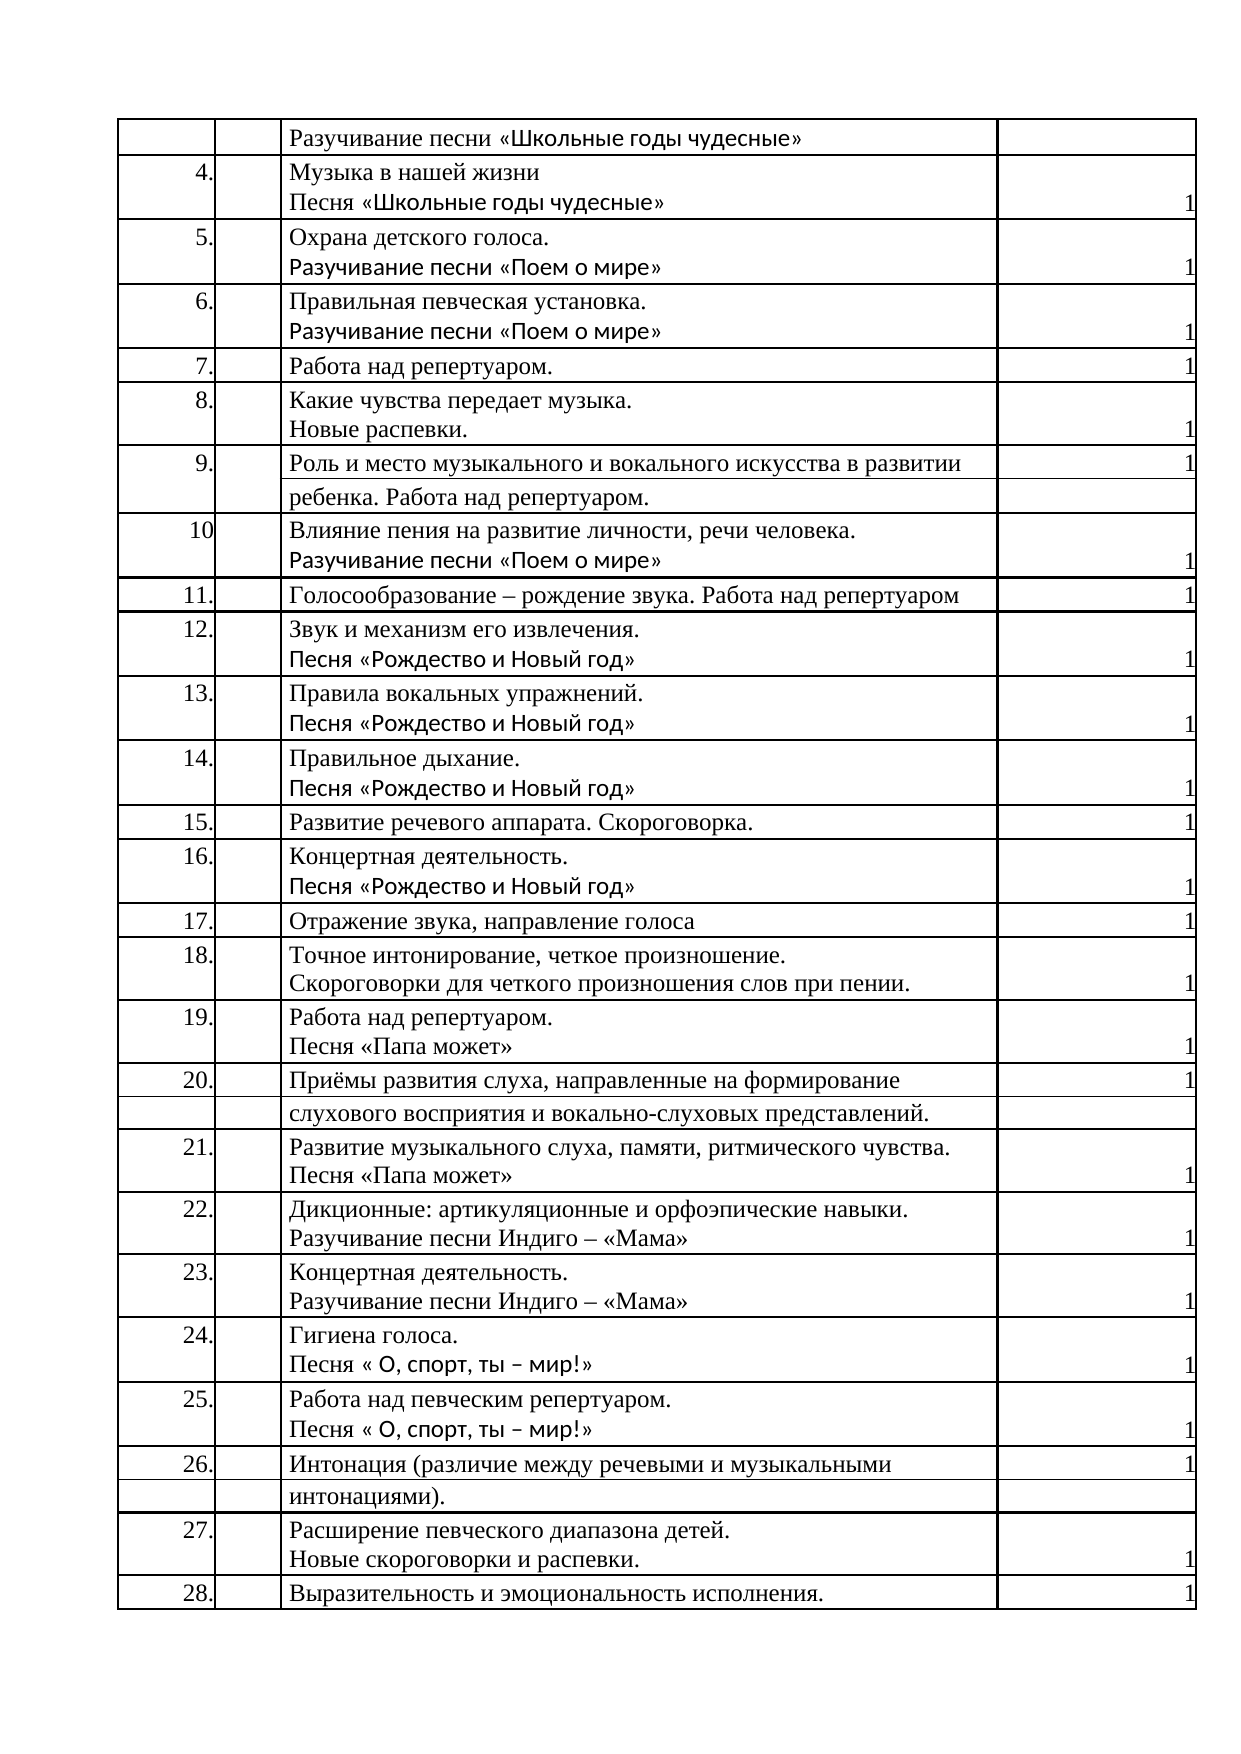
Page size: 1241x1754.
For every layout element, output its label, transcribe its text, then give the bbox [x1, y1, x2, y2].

table_cell [216, 349, 280, 381]
table_cell [216, 579, 280, 610]
table_cell 1 [999, 677, 1195, 739]
table_cell 1 [999, 904, 1195, 936]
table_cell 22. [119, 1193, 214, 1253]
table_cell [999, 479, 1195, 512]
table_cell 1 [999, 579, 1195, 610]
table_cell 12. [119, 613, 214, 675]
table_cell [999, 1480, 1195, 1511]
table_cell Концертная деятельность. Разучивание песни Индиго – «Мама» [282, 1255, 996, 1316]
table_cell Дикционные: артикуляционные и орфоэпические навыки. Разучивание песни Индиго – «Мама» [282, 1193, 996, 1253]
table_cell [216, 1255, 280, 1316]
table_cell 13. [119, 677, 214, 739]
table_cell 25. [119, 1383, 214, 1445]
table_cell [216, 840, 280, 902]
table_cell 1 [999, 741, 1195, 804]
table_cell 1 [999, 285, 1195, 347]
table_cell [216, 446, 280, 512]
table_cell 1 [999, 1514, 1195, 1574]
table_cell 1 [999, 1001, 1195, 1062]
table_cell 11. [119, 579, 214, 610]
table_cell 28. [119, 1576, 214, 1608]
table_cell 1 [999, 156, 1195, 218]
table_cell Гигиена голоса. Песня « О, спорт, ты – мир!» [282, 1318, 996, 1381]
table_cell Развитие речевого аппарата. Скороговорка. [282, 806, 996, 838]
table_cell Охрана детского голоса. Разучивание песни «Поем о мире» [282, 220, 996, 283]
table_cell 1 [999, 383, 1195, 444]
table_cell 24. [119, 1318, 214, 1381]
table_cell 1 [999, 1130, 1195, 1191]
table_cell 1 [999, 446, 1195, 478]
table_cell [216, 1318, 280, 1381]
table_cell [216, 904, 280, 936]
table_cell [216, 383, 280, 444]
table_cell Отражение звука, направление голоса [282, 904, 996, 936]
table_cell 21. [119, 1130, 214, 1191]
table_cell Расширение певческого диапазона детей. Новые скороговорки и распевки. [282, 1514, 996, 1574]
table_cell [216, 1001, 280, 1062]
table_cell [216, 1064, 280, 1096]
table_cell [216, 1193, 280, 1253]
table_cell 17. [119, 904, 214, 936]
table_cell [216, 741, 280, 804]
table_cell [216, 1097, 280, 1128]
table_cell 1 [999, 840, 1195, 902]
table_cell 9. [119, 446, 214, 512]
table_cell Правила вокальных упражнений. Песня «Рождество и Новый год» [282, 677, 996, 739]
table_cell [216, 806, 280, 838]
table_cell 1 [999, 1447, 1195, 1479]
table_cell 10 [119, 514, 214, 576]
table_cell 14. [119, 741, 214, 804]
table_cell 1 [999, 220, 1195, 283]
table_cell [119, 1097, 214, 1128]
table_cell 1 [999, 514, 1195, 576]
table_cell Работа над певческим репертуаром. Песня « О, спорт, ты – мир!» [282, 1383, 996, 1445]
table_cell [999, 1097, 1195, 1128]
table_cell [216, 514, 280, 576]
table_cell [216, 1130, 280, 1191]
table_cell 1 [999, 938, 1195, 999]
table_cell 15. [119, 806, 214, 838]
table_cell 20. [119, 1064, 214, 1096]
table_cell 1 [999, 1255, 1195, 1316]
table_cell 27. [119, 1514, 214, 1574]
table_cell Интонация (различие между речевыми и музыкальными [282, 1447, 996, 1479]
table_cell 23. [119, 1255, 214, 1316]
table_cell 1 [999, 1576, 1195, 1608]
table_cell Голосообразование – рождение звука. Работа над репертуаром [282, 579, 996, 610]
table_cell Развитие музыкального слуха, памяти, ритмического чувства. Песня «Папа может» [282, 1130, 996, 1191]
table_cell [216, 220, 280, 283]
table_cell 18. [119, 938, 214, 999]
table_cell [216, 613, 280, 675]
table_cell 16. [119, 840, 214, 902]
table_cell Звук и механизм его извлечения. Песня «Рождество и Новый год» [282, 613, 996, 675]
table_cell Работа над репертуаром. [282, 349, 996, 381]
table_cell [216, 120, 280, 154]
table_cell 1 [999, 806, 1195, 838]
table_cell [216, 1514, 280, 1574]
table_cell Точное интонирование, четкое произношение. Скороговорки для четкого произношения слов при пении. [282, 938, 996, 999]
table_cell Правильная певческая установка. Разучивание песни «Поем о мире» [282, 285, 996, 347]
table_cell 1 [999, 120, 1195, 154]
table_cell [216, 1480, 280, 1511]
table_cell [216, 156, 280, 218]
table_cell 6. [119, 285, 214, 347]
table_cell 1 [999, 1383, 1195, 1445]
table_cell интонациями). [282, 1480, 996, 1511]
table_cell Работа над репертуаром. Песня «Папа может» [282, 1001, 996, 1062]
table_cell Правильное дыхание. Песня «Рождество и Новый год» [282, 741, 996, 804]
table_cell [119, 1480, 214, 1511]
table_cell 8. [119, 383, 214, 444]
table_cell [216, 677, 280, 739]
table_cell слухового восприятия и вокально-слуховых представлений. [282, 1097, 996, 1128]
table_cell 7. [119, 349, 214, 381]
table_cell 3. [119, 120, 214, 154]
table_cell 1 [999, 613, 1195, 675]
table_cell 4. [119, 156, 214, 218]
table_cell Концертная деятельность. Песня «Рождество и Новый год» [282, 840, 996, 902]
table_cell Роль и место музыкального и вокального искусства в развитии [282, 446, 996, 478]
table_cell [282, 120, 996, 154]
table_cell Какие чувства передает музыка. Новые распевки. [282, 383, 996, 444]
table_cell 26. [119, 1447, 214, 1479]
table_cell Влияние пения на развитие личности, речи человека. Разучивание песни «Поем о мире» [282, 514, 996, 576]
table_cell 1 [999, 1064, 1195, 1096]
table_cell Музыка в нашей жизни Песня «Школьные годы чудесные» [282, 156, 996, 218]
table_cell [282, 1576, 996, 1608]
table_cell [216, 938, 280, 999]
table_cell 5. [119, 220, 214, 283]
table_cell Приёмы развития слуха, направленные на формирование [282, 1064, 996, 1096]
table_cell [216, 1383, 280, 1445]
table_cell 1 [999, 1193, 1195, 1253]
table_cell [216, 1576, 280, 1608]
table_cell [216, 1447, 280, 1479]
table_cell ребенка. Работа над репертуаром. [282, 479, 996, 512]
table_cell 1 [999, 1318, 1195, 1381]
table_cell 1 [999, 349, 1195, 381]
table_cell [216, 285, 280, 347]
table_cell 19. [119, 1001, 214, 1062]
